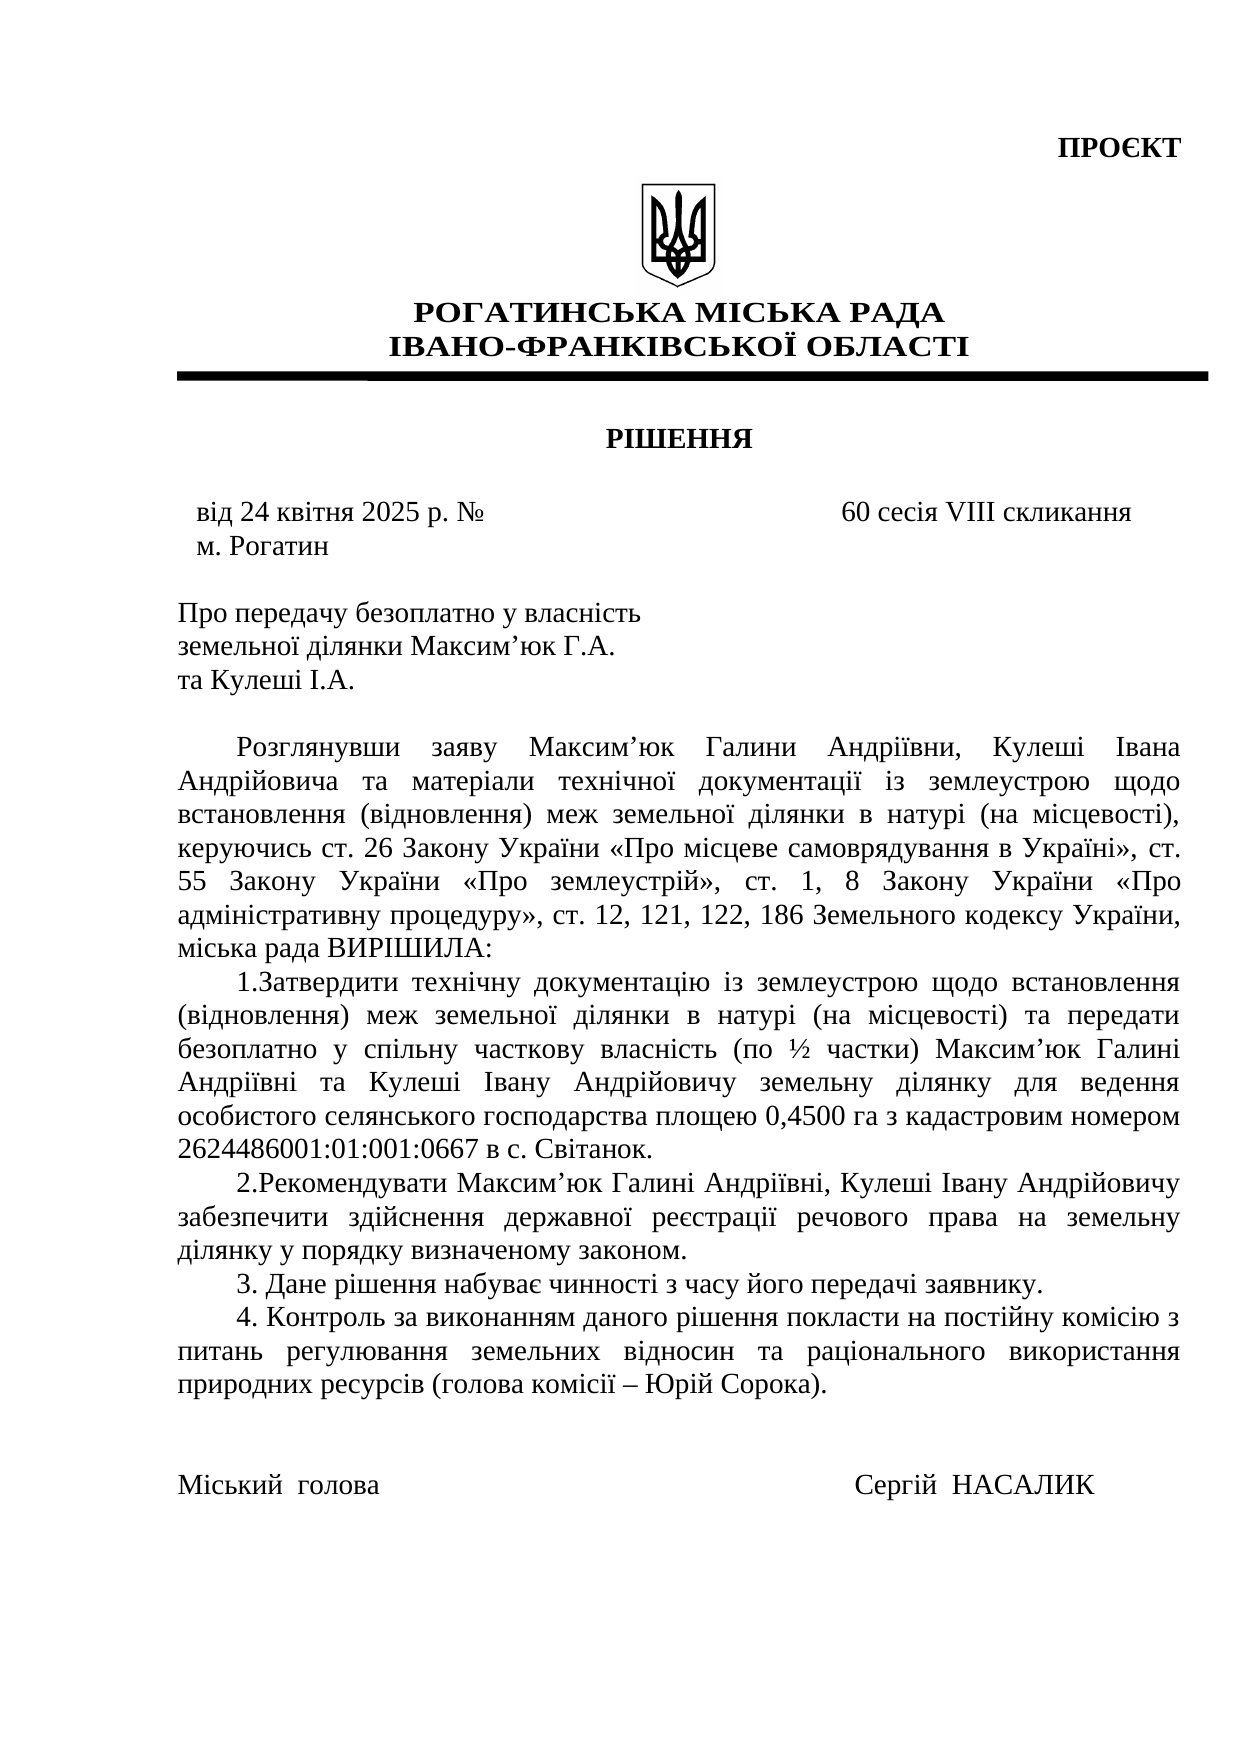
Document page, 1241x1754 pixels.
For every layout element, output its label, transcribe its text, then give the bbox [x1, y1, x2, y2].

text Розглянувши заяву Максим’юк Галини Андріївни, Кулеші Івана Андрійовича та матеріали технічної документації із землеустрою щодо встановлення (відновлення) меж земельної ділянки в натурі (на місцевості), керуючись ст. 26 Закону України «Про місцеве самоврядування в Україні», ст. 55 Закону України «Про землеустрій», ст. 1, 8 Закону України «Про адміністративну процедуру», ст. 12, 121, 122, 186 Земельного кодексу України, міська рада ВИРІШИЛА: [177, 729, 1181, 964]
text земельної ділянки Максим’юк Г.А. [177, 628, 1181, 662]
text 2.Рекомендувати Максим’юк Галині Андріївні, Кулеші Івану Андрійовичу забезпечити здійснення державної реєстрації речового права на земельну ділянку у порядку визначеному законом. [177, 1165, 1181, 1266]
text ІВАНО-ФРАНКІВСЬКОЇ ОБЛАСТІ [177, 329, 1181, 362]
text м. Рогатин [196, 528, 1237, 561]
text від 24 квітня 2025 р. № 60 сесія VIII скликання [196, 494, 1237, 528]
text 4. Контроль за виконанням даного рішення покласти на постійну комісію з питань регулювання земельних відносин та раціонального використання природних ресурсів (голова комісії – Юрій Сорока). [177, 1299, 1181, 1400]
text 1.Затвердити технічну документацію із землеустрою щодо встановлення (відновлення) меж земельної ділянки в натурі (на місцевості) та передати безоплатно у спільну часткову власність (по ½ частки) Максим’юк Галині Андріївні та Кулеші Івану Андрійовичу земельну ділянку для ведення особистого селянського господарства площею 0,4500 га з кадастровим номером 2624486001:01:001:0667 в с. Світанок. [177, 964, 1181, 1165]
text ПРОЄКТ [177, 131, 1181, 164]
text РІШЕННЯ [177, 421, 1181, 454]
text Про передачу безоплатно у власність [177, 595, 1237, 628]
text РОГАТИНСЬКА МІСЬКА РАДА [177, 295, 1181, 329]
text Міський голова Сергій НАСАЛИК [177, 1467, 1181, 1501]
text 3. Дане рішення набуває чинності з часу його передачі заявнику. [177, 1266, 1181, 1299]
text та Кулеші І.А. [177, 662, 1181, 696]
